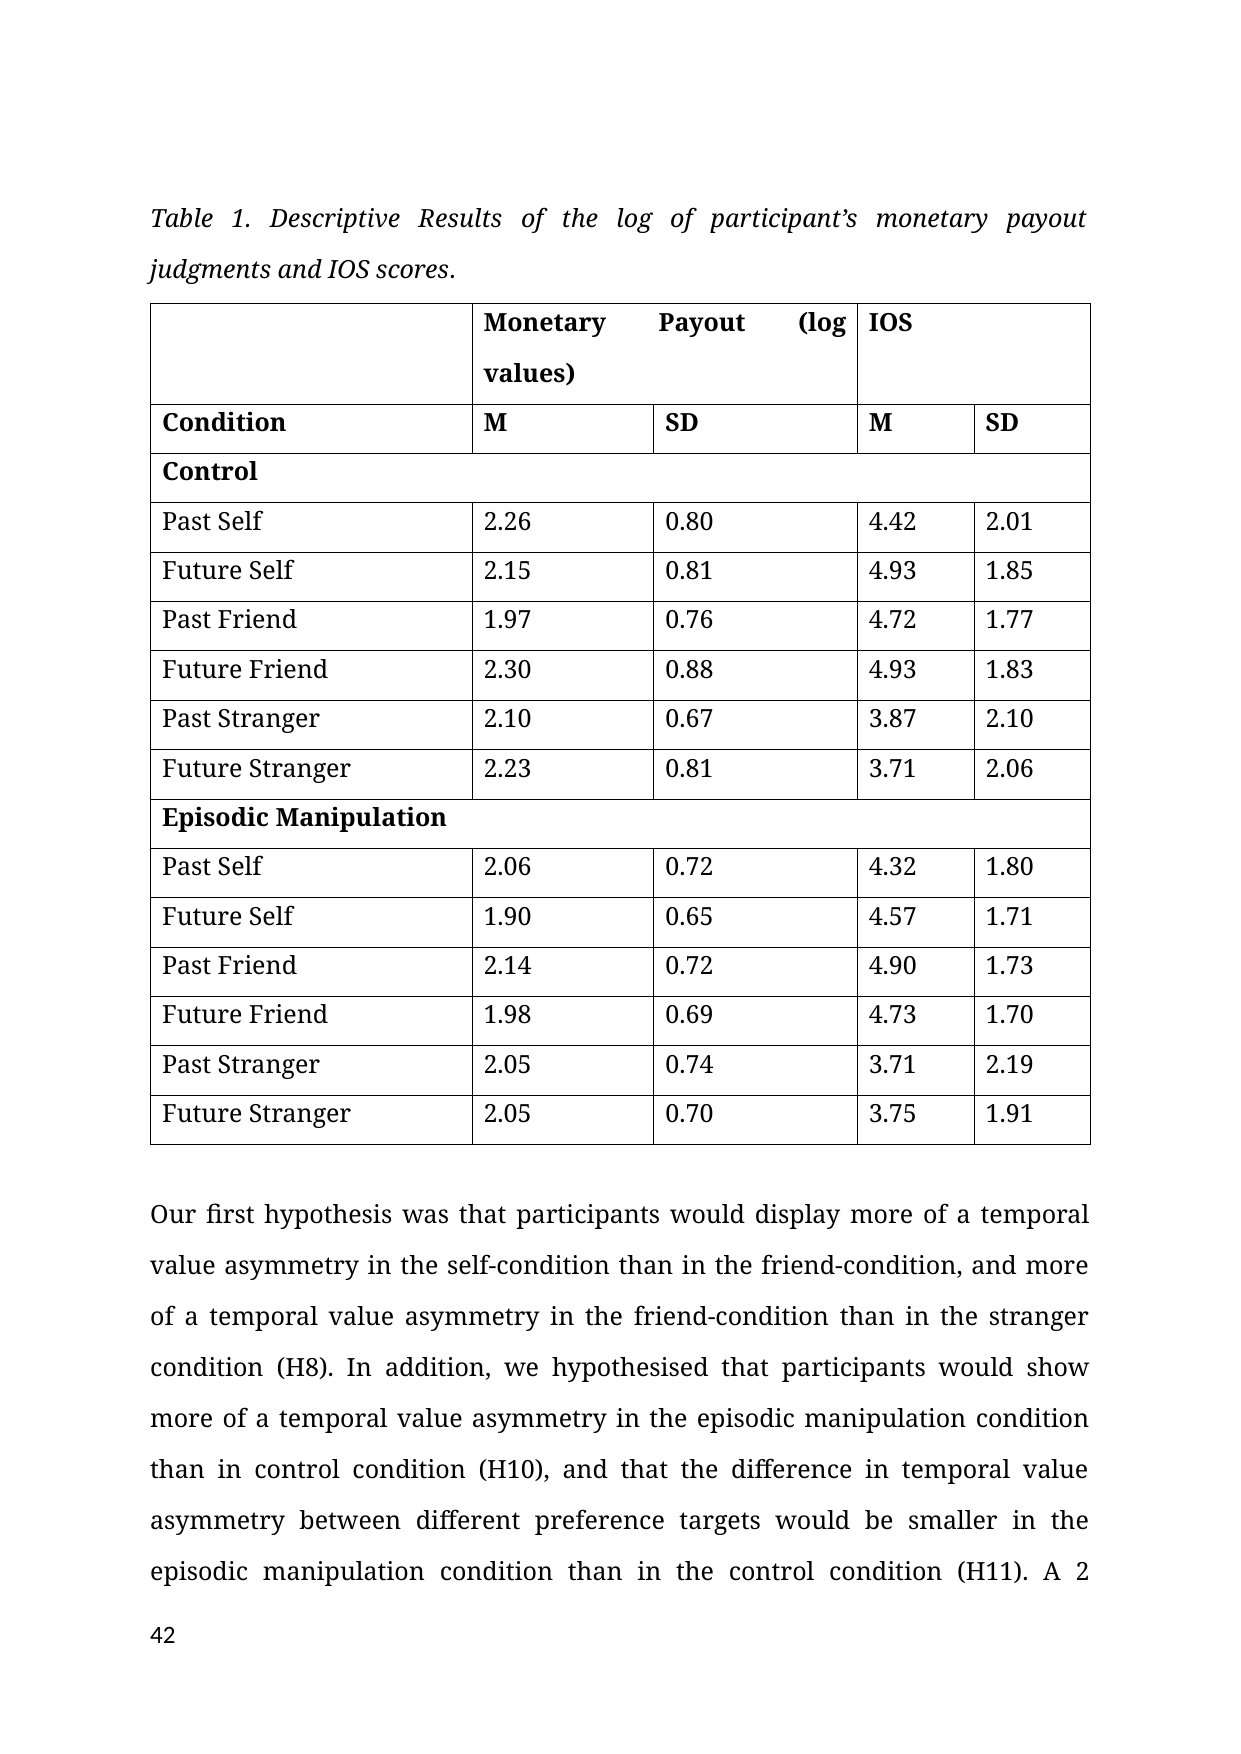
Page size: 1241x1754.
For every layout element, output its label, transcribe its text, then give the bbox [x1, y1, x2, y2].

table_cell Past Stranger [151, 1046, 472, 1095]
table_cell 2.05 [473, 1046, 653, 1095]
table_cell 0.72 [654, 849, 857, 897]
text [150, 1196, 1090, 1588]
table_cell 0.80 [654, 503, 857, 552]
table_header IOS [858, 304, 1090, 403]
table_cell Past Stranger [151, 701, 472, 749]
table_cell 2.26 [473, 503, 653, 552]
table_cell SD [654, 405, 857, 453]
table_cell 1.80 [975, 849, 1090, 897]
table_cell 1.91 [975, 1096, 1090, 1144]
table_cell 3.87 [858, 701, 974, 749]
table_cell 1.70 [975, 997, 1090, 1045]
table_cell 2.10 [473, 701, 653, 749]
table_cell 3.71 [858, 1046, 974, 1095]
table_cell 4.57 [858, 898, 974, 947]
table_cell 2.14 [473, 948, 653, 996]
table_cell 2.15 [473, 553, 653, 601]
table_cell Episodic Manipulation [151, 800, 1090, 848]
table_cell 1.85 [975, 553, 1090, 601]
table_cell 4.93 [858, 553, 974, 601]
table_cell 1.98 [473, 997, 653, 1045]
table_cell Future Self [151, 553, 472, 601]
table_cell 2.10 [975, 701, 1090, 749]
table_cell M [473, 405, 653, 453]
table_cell 4.72 [858, 602, 974, 650]
table_cell 2.06 [473, 849, 653, 897]
table_cell M [858, 405, 974, 453]
table_cell 4.73 [858, 997, 974, 1045]
table_cell 2.23 [473, 750, 653, 798]
table_cell 0.65 [654, 898, 857, 947]
table_cell Past Self [151, 849, 472, 897]
table_cell Condition [151, 405, 472, 453]
table_cell 4.93 [858, 651, 974, 700]
table_cell 0.74 [654, 1046, 857, 1095]
table_cell 3.71 [858, 750, 974, 798]
table_cell 1.90 [473, 898, 653, 947]
table_cell 2.19 [975, 1046, 1090, 1095]
table_cell 0.76 [654, 602, 857, 650]
table_cell Past Self [151, 503, 472, 552]
table_cell Control [151, 454, 1090, 502]
table_cell 0.81 [654, 553, 857, 601]
table_cell 2.30 [473, 651, 653, 700]
table_cell 0.70 [654, 1096, 857, 1144]
table_header Monetary Payout (log values) [473, 304, 857, 403]
table_cell 2.05 [473, 1096, 653, 1144]
table_cell SD [975, 405, 1090, 453]
table_cell 3.75 [858, 1096, 974, 1144]
table_cell Future Self [151, 898, 472, 947]
table_cell 0.81 [654, 750, 857, 798]
table_cell 1.83 [975, 651, 1090, 700]
table_header [151, 304, 472, 403]
table_cell Future Friend [151, 651, 472, 700]
table_cell 4.42 [858, 503, 974, 552]
table_cell 0.72 [654, 948, 857, 996]
table_cell Future Friend [151, 997, 472, 1045]
table_cell 1.77 [975, 602, 1090, 650]
table_cell Future Stranger [151, 750, 472, 798]
text Table 1. Descriptive Results of the log of participant’s monetary payout judgments and IOS scores. [150, 201, 1090, 286]
table_cell 4.90 [858, 948, 974, 996]
table_cell Past Friend [151, 602, 472, 650]
table_cell 0.88 [654, 651, 857, 700]
table_cell Past Friend [151, 948, 472, 996]
table_cell 0.67 [654, 701, 857, 749]
table_cell 1.71 [975, 898, 1090, 947]
table_cell 2.06 [975, 750, 1090, 798]
table_cell Future Stranger [151, 1096, 472, 1144]
table_cell 1.97 [473, 602, 653, 650]
table_cell 0.69 [654, 997, 857, 1045]
table_cell 1.73 [975, 948, 1090, 996]
table_cell 2.01 [975, 503, 1090, 552]
table_cell 4.32 [858, 849, 974, 897]
